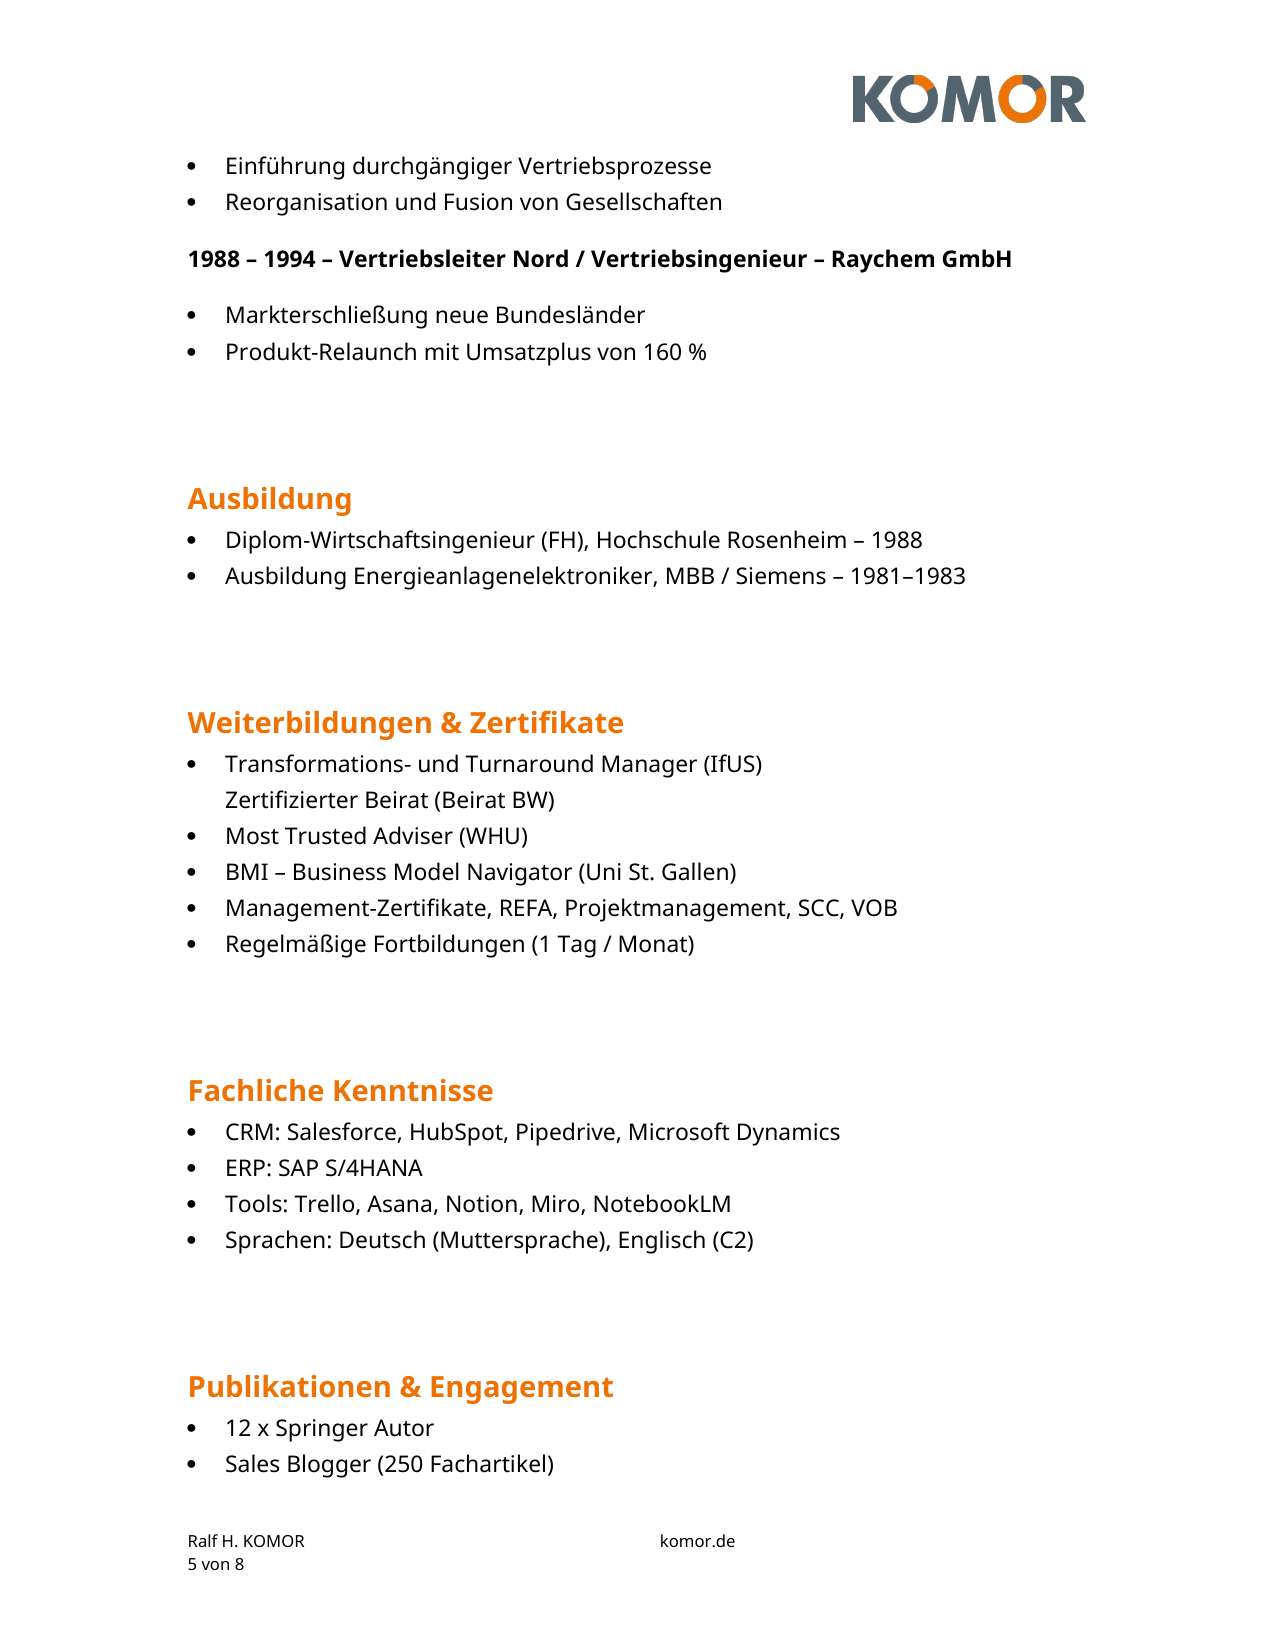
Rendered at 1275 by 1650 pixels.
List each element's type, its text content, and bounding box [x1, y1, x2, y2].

picture [852, 75, 1088, 124]
list Markterschließung neue Bundesländer [187, 299, 1087, 331]
list Most Trusted Adviser (WHU) [187, 820, 1087, 851]
list Sales Blogger (250 Fachartikel) [187, 1448, 1087, 1479]
list Management-Zertifikate, REFA, Projektmanagement, SCC, VOB [187, 892, 1087, 923]
list Sprachen: Deutsch (Muttersprache), Englisch (C2) [187, 1224, 1087, 1255]
list CRM: Salesforce, HubSpot, Pipedrive, Microsoft Dynamics [187, 1116, 1087, 1147]
list Produkt-Relaunch mit Umsatzplus von 160 % [187, 335, 1087, 367]
list Transformations- und Turnaround Manager (IfUS) Zertifizierter Beirat (Beirat BW) [187, 748, 1087, 815]
list Diplom-Wirtschaftsingenieur (FH), Hochschule Rosenheim – 1988 [187, 524, 1087, 555]
subtitle Publikationen & Engagement [187, 1367, 1087, 1406]
list Ausbildung Energieanlagenelektroniker, MBB / Siemens – 1981–1983 [187, 560, 1087, 591]
subtitle Ausbildung [187, 478, 1087, 518]
text 1988 – 1994 – Vertriebsleiter Nord / Vertriebsingenieur – Raychem GmbH [187, 243, 1087, 274]
list Reorganisation und Fusion von Gesellschaften [187, 186, 1087, 217]
list Regelmäßige Fortbildungen (1 Tag / Monat) [187, 928, 1087, 959]
list Tools: Trello, Asana, Notion, Miro, NotebookLM [187, 1188, 1087, 1219]
subtitle Weiterbildungen & Zertifikate [187, 702, 1087, 742]
subtitle Fachliche Kenntnisse [187, 1070, 1087, 1110]
list 12 x Springer Autor [187, 1412, 1087, 1443]
list BMI – Business Model Navigator (Uni St. Gallen) [187, 856, 1087, 887]
list Einführung durchgängiger Vertriebsprozesse [187, 150, 1087, 181]
list ERP: SAP S/4HANA [187, 1152, 1087, 1183]
